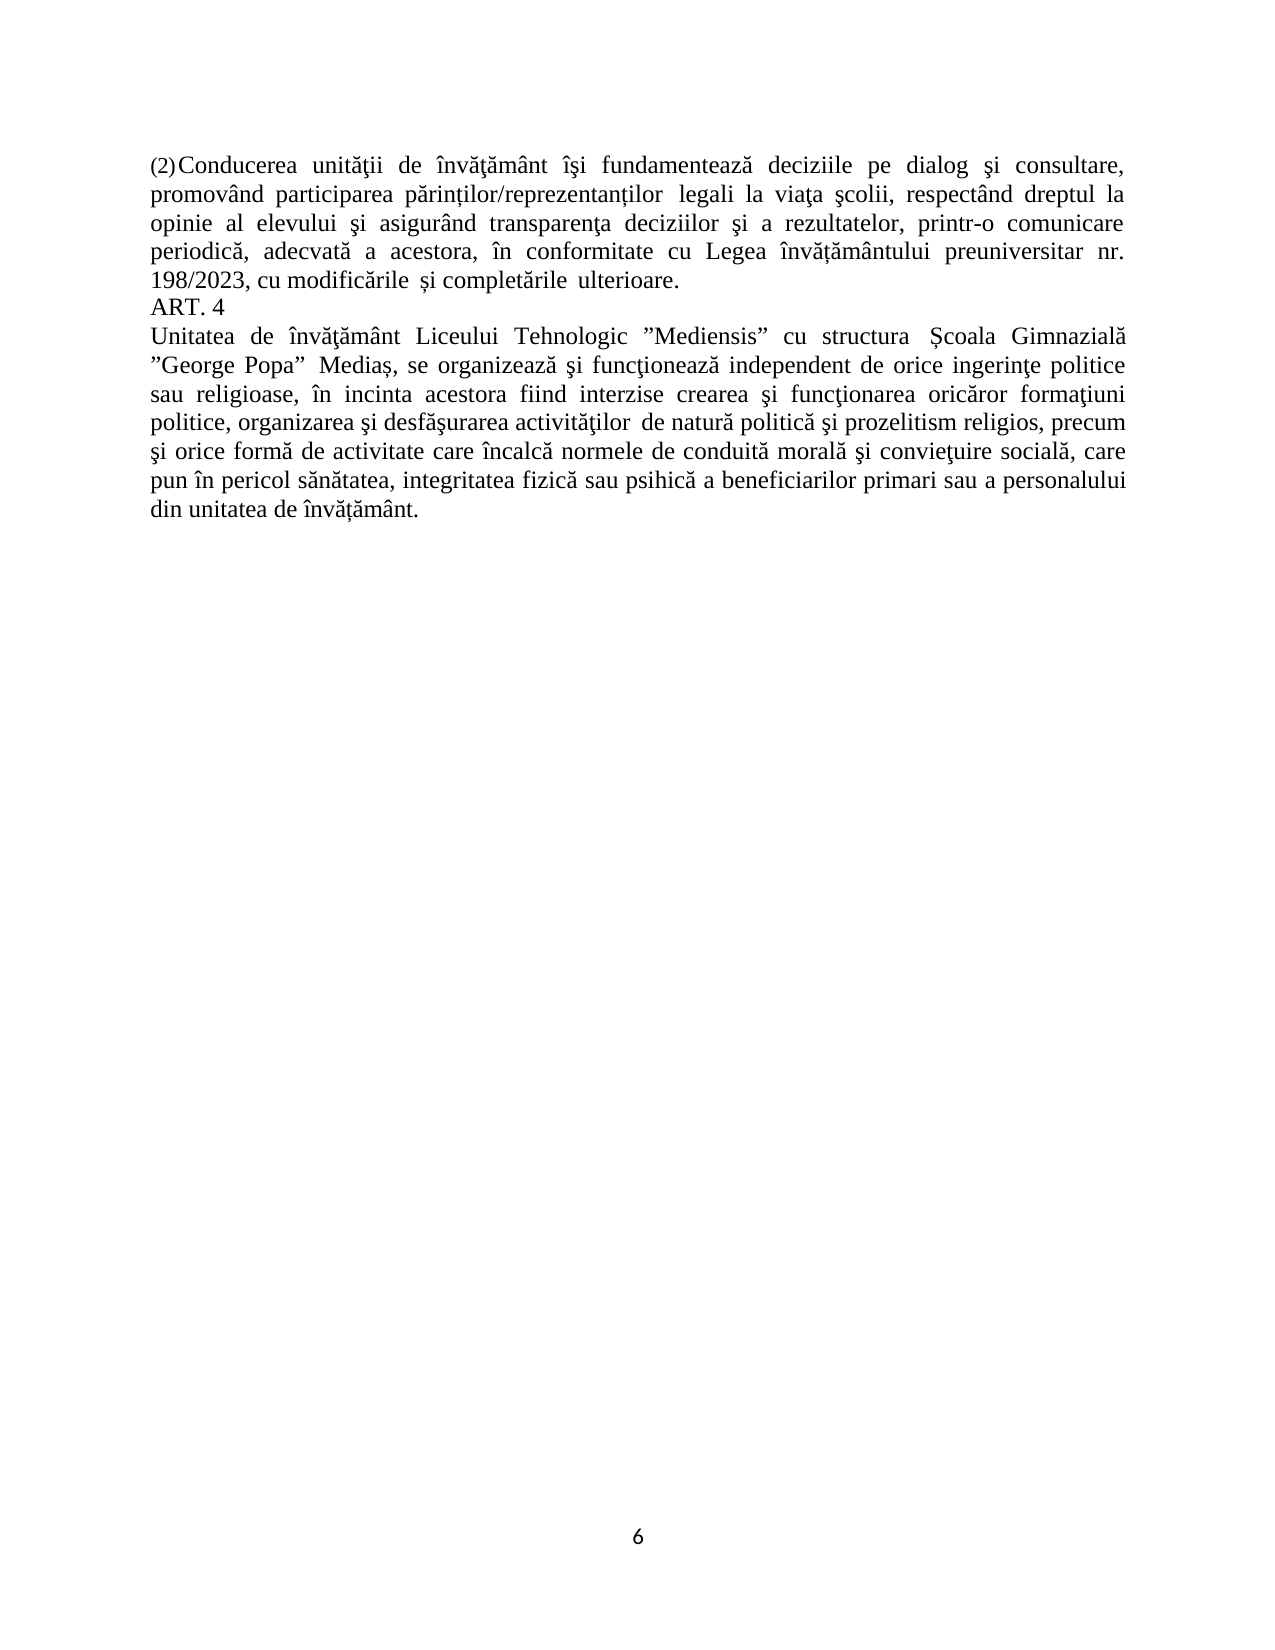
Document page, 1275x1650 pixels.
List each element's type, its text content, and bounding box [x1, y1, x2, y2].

subtitle ART. 4 [150, 294, 1139, 321]
list Conducerea unităţii de învăţământ îşi fundamentează deciziile pe dialog şi consultare, promovând participarea părinților/reprezentanților legali la viaţa şcolii, respectând dreptul la opinie al elevului şi asigurând transparenţa deciziilor şi a rezultatelor, printr-o comunicare periodică, adecvată a acestora, în conformitate cu Legea învățământului preuniversitar nr. 198/2023, cu modificările și completările ulterioare. [150, 150, 1125, 294]
text Unitatea de învăţământ Liceului Tehnologic ”Mediensis” cu structura Școala Gimnazială ”George Popa” Mediaș, se organizează şi funcţionează independent de orice ingerinţe politice sau religioase, în incinta acestora fiind interzise crearea şi funcţionarea oricăror formaţiuni politice, organizarea şi desfăşurarea activităţilor de natură politică şi prozelitism religios, precum şi orice formă de activitate care încalcă normele de conduită morală şi convieţuire socială, care pun în pericol sănătatea, integritatea fizică sau psihică a beneficiarilor primari sau a personalului din unitatea de învățământ. [150, 321, 1127, 522]
